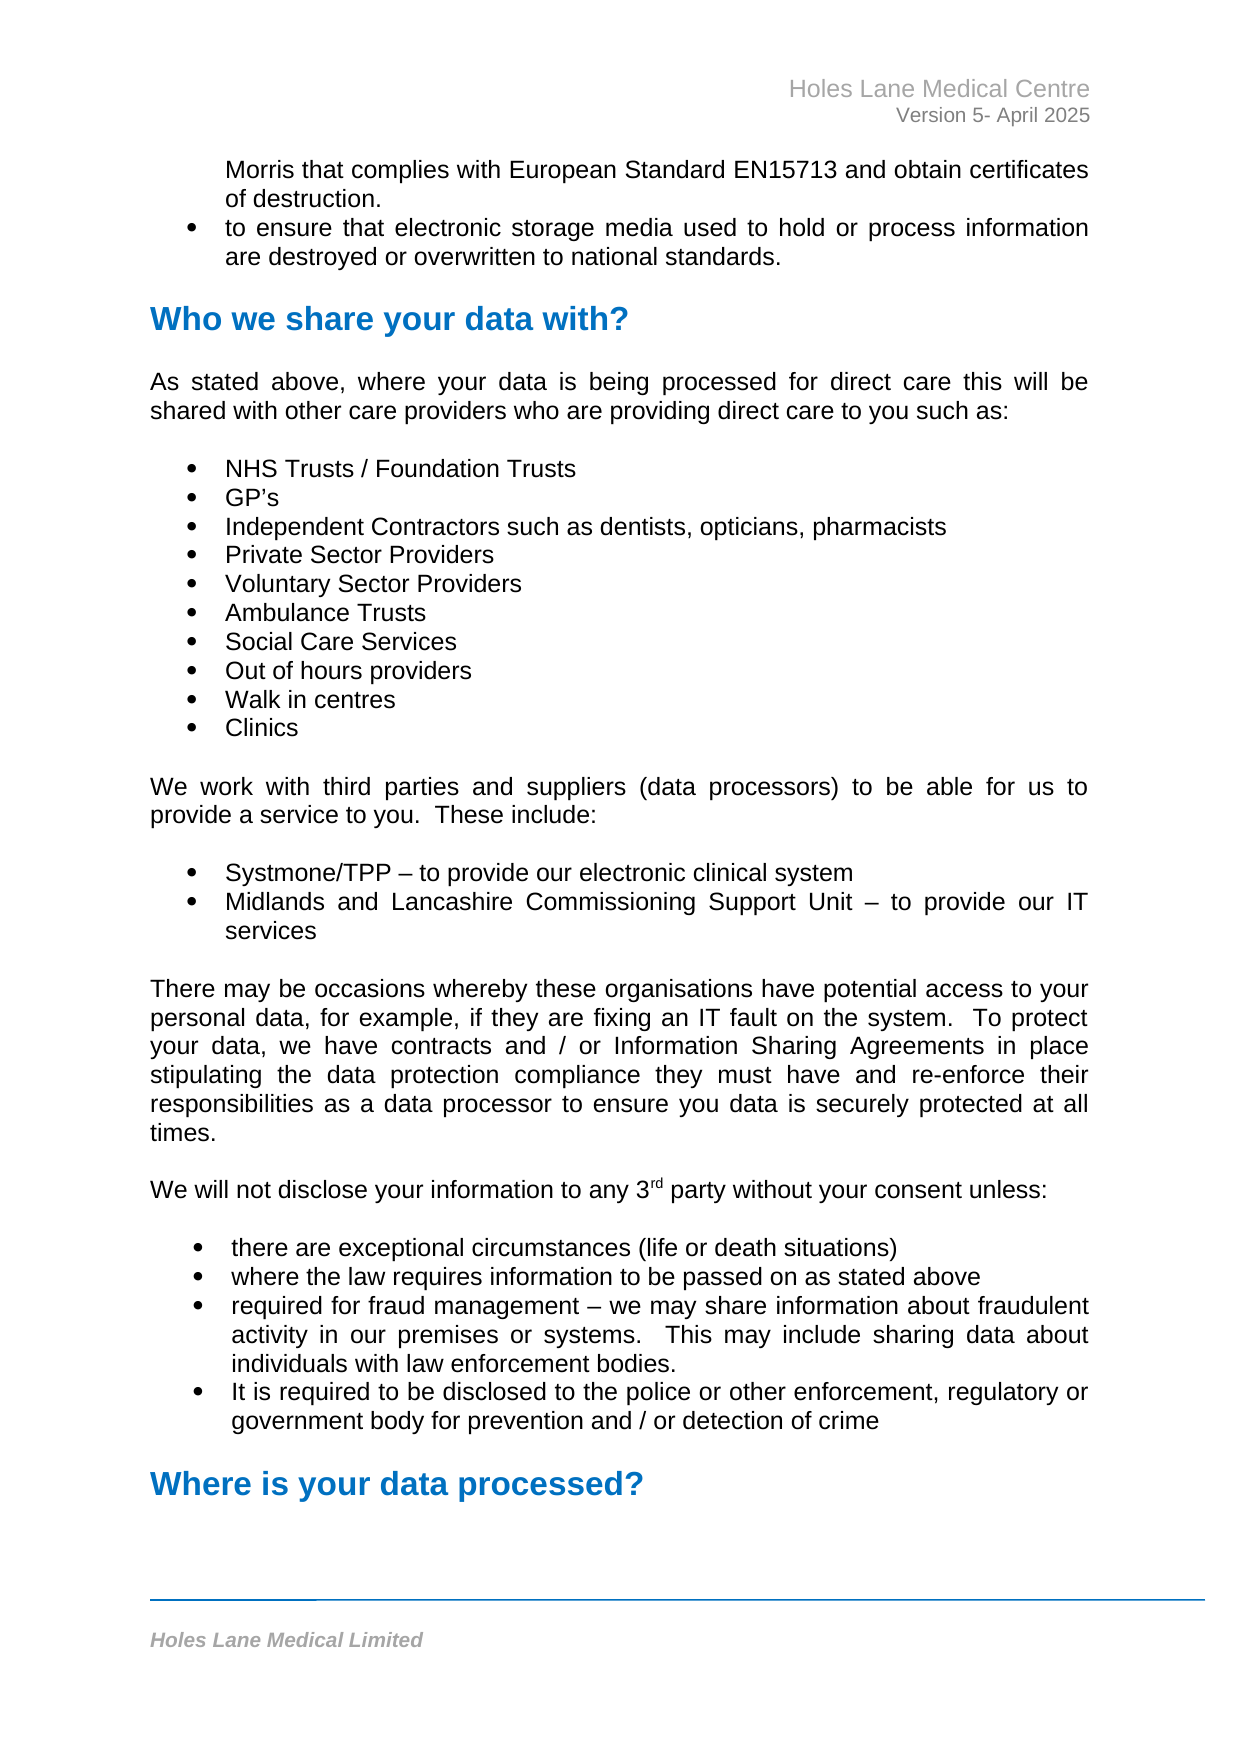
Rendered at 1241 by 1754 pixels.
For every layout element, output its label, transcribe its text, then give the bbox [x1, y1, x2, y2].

list Midlands and Lancashire Commissioning Support Unit – to provide our IT services [187, 887, 1090, 944]
list Independent Contractors such as dentists, opticians, pharmacists [187, 511, 1090, 540]
list Clinics [187, 713, 1090, 742]
list It is required to be disclosed to the police or other enforcement, regulatory or government body for prevention and / or detection of crime [194, 1377, 1090, 1435]
list to ensure that electronic storage media used to hold or process information are destroyed or overwritten to national standards. [187, 213, 1090, 270]
text There may be occasions whereby these organisations have potential access to your personal data, for example, if they are fixing an IT fault on the system. To protect your data, we have contracts and / or Information Sharing Agreements in place stipulating the data protection compliance they must have and re-enforce their responsibilities as a data processor to ensure you data is securely protected at all times. [150, 974, 1090, 1146]
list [187, 155, 1090, 213]
list Voluntary Sector Providers [187, 569, 1090, 598]
list required for fraud management – we may share information about fraudulent activity in our premises or systems. This may include sharing data about individuals with law enforcement bodies. [194, 1291, 1090, 1377]
list Private Sector Providers [187, 540, 1090, 569]
text Who we share your data with? [150, 299, 1090, 338]
list where the law requires information to be passed on as stated above [194, 1262, 1090, 1291]
text As stated above, where your data is being processed for direct care this will be shared with other care providers who are providing direct care to you such as: [150, 367, 1090, 424]
list Systmone/TPP – to provide our electronic clinical system [187, 858, 1090, 887]
text We work with third parties and suppliers (data processors) to be able for us to provide a service to you. These include: [150, 771, 1090, 829]
list Walk in centres [187, 684, 1090, 713]
text We will not disclose your information to any 3rd party without your consent unless: [150, 1175, 1090, 1204]
list NHS Trusts / Foundation Trusts [187, 454, 1090, 483]
list Ambulance Trusts [187, 598, 1090, 627]
list Social Care Services [187, 627, 1090, 656]
list there are exceptional circumstances (life or death situations) [194, 1233, 1090, 1262]
list GP’s [187, 483, 1090, 511]
list Out of hours providers [187, 656, 1090, 684]
text Where is your data processed? [150, 1464, 1090, 1503]
